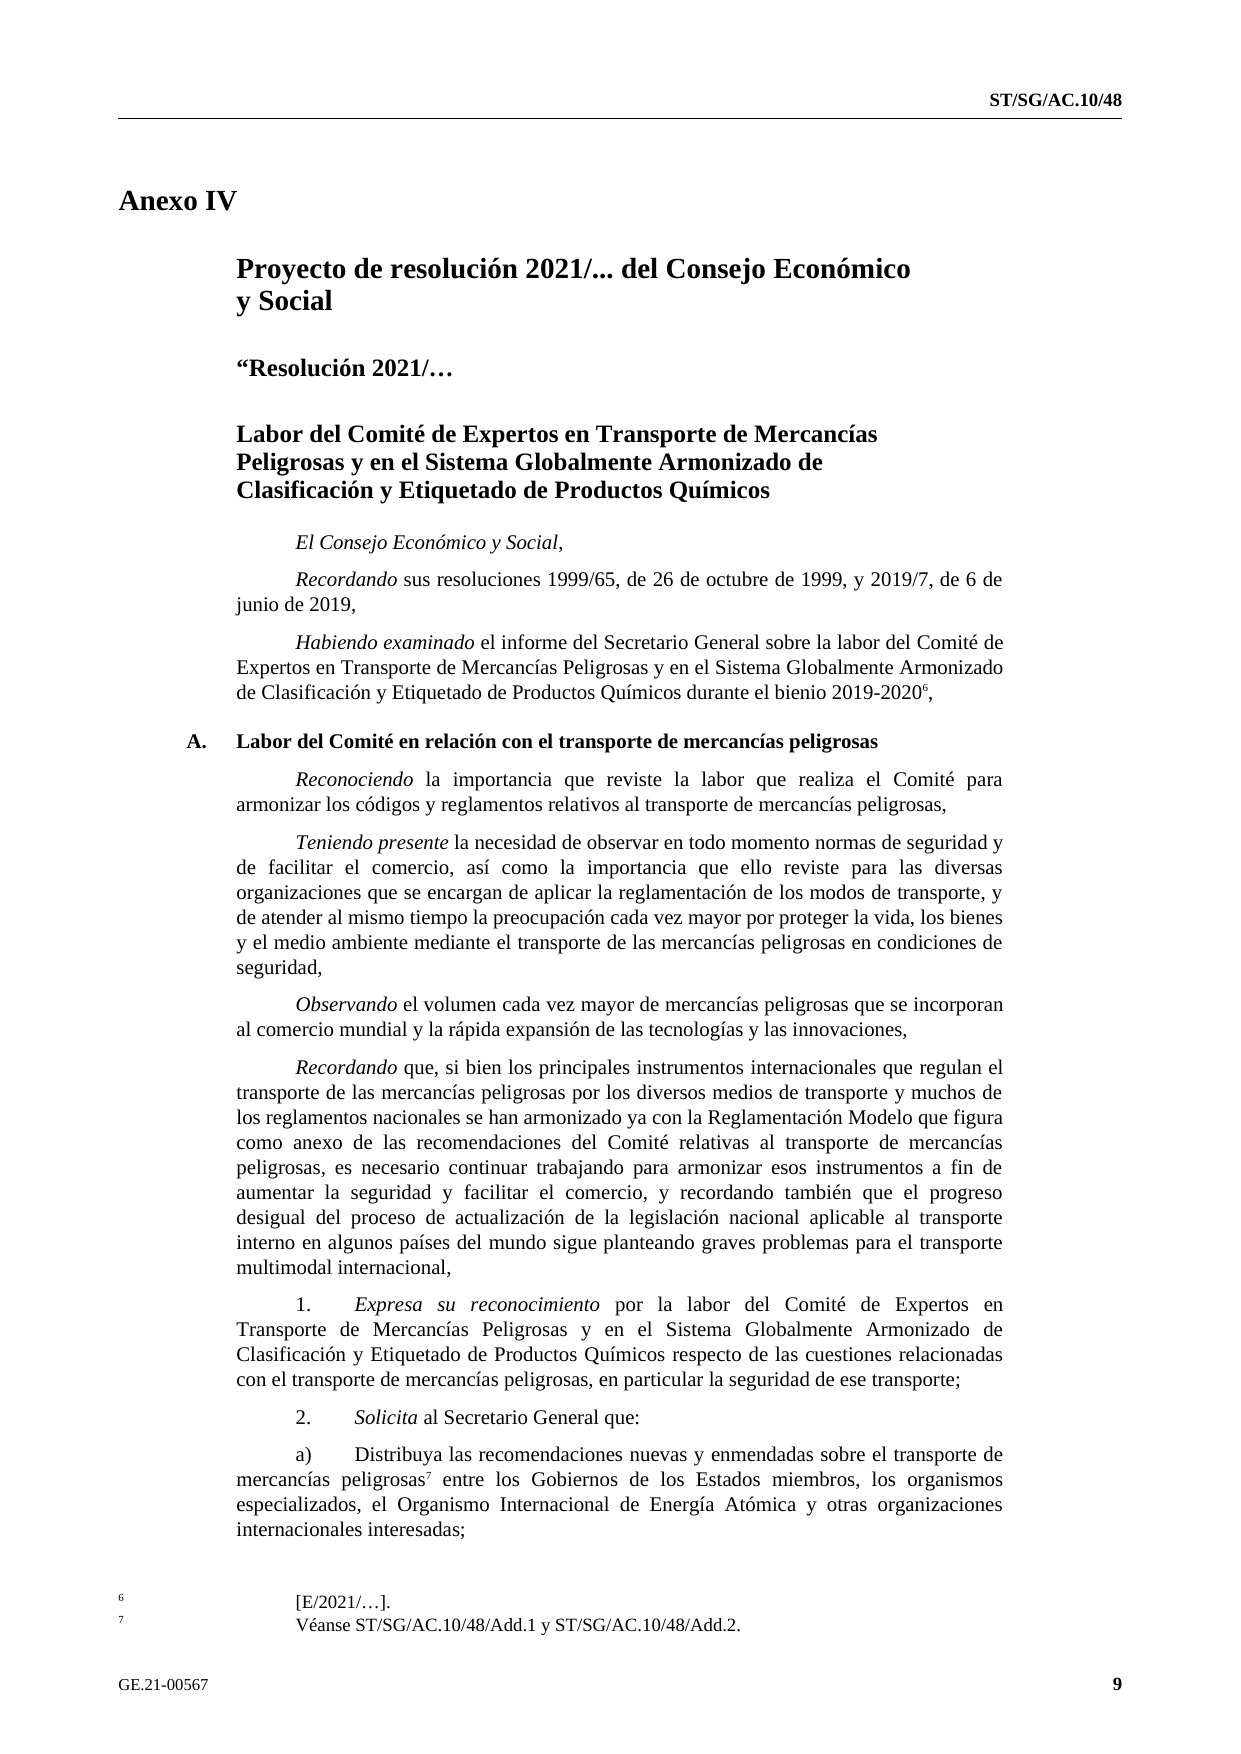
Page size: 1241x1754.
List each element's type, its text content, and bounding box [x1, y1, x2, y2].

text Habiendo examinado el informe del Secretario General sobre la labor del Comité de Expertos en Transporte de Mercancías Peligrosas y en el Sistema Globalmente Armonizado de Clasificación y Etiquetado de Productos Químicos durante el bienio 2019-2020, [236, 629, 1004, 704]
text Anexo IV [118, 185, 1004, 216]
text Observando el volumen cada vez mayor de mercancías peligrosas que se incorporan al comercio mundial y la rápida expansión de las tecnologías y las innovaciones, [236, 991, 1004, 1041]
text Teniendo presente la necesidad de observar en todo momento normas de seguridad y de facilitar el comercio, así como la importancia que ello reviste para las diversas organizaciones que se encargan de aplicar la reglamentación de los modos de transporte, y de atender al mismo tiempo la preocupación cada vez mayor por proteger la vida, los bienes y el medio ambiente mediante el transporte de las mercancías peligrosas en condiciones de seguridad, [236, 829, 1004, 979]
text El Consejo Económico y Social, [236, 529, 1004, 554]
text 1. Expresa su reconocimiento por la labor del Comité de Expertos en Transporte de Mercancías Peligrosas y en el Sistema Globalmente Armonizado de Clasificación y Etiquetado de Productos Químicos respecto de las cuestiones relacionadas con el transporte de mercancías peligrosas, en particular la seguridad de ese transporte; [236, 1291, 1004, 1391]
text Recordando sus resoluciones 1999/65, de 26 de octubre de 1999, y 2019/7, de 6 de junio de 2019, [236, 566, 1004, 616]
text Recordando que, si bien los principales instrumentos internacionales que regulan el transporte de las mercancías peligrosas por los diversos medios de transporte y muchos de los reglamentos nacionales se han armonizado ya con la Reglamentación Modelo que figura como anexo de las recomendaciones del Comité relativas al transporte de mercancías peligrosas, es necesario continuar trabajando para armonizar esos instrumentos a fin de aumentar la seguridad y facilitar el comercio, y recordando también que el progreso desigual del proceso de actualización de la legislación nacional aplicable al transporte interno en algunos países del mundo sigue planteando graves problemas para el transporte multimodal internacional, [236, 1054, 1004, 1279]
text A. Labor del Comité en relación con el transporte de mercancías peligrosas [118, 729, 1004, 754]
text “Resolución 2021/… [118, 354, 1004, 382]
text 2. Solicita al Secretario General que: [236, 1404, 1004, 1429]
text Labor del Comité de Expertos en Transporte de Mercancías Peligrosas y en el Sistema Globalmente Armonizado de Clasificación y Etiquetado de Productos Químicos [118, 419, 1004, 504]
text Reconociendo la importancia que reviste la labor que realiza el Comité para armonizar los códigos y reglamentos relativos al transporte de mercancías peligrosas, [236, 766, 1004, 816]
text Proyecto de resolución 2021/... del Consejo Económico y Social [118, 254, 1004, 316]
text a) Distribuya las recomendaciones nuevas y enmendadas sobre el transporte de mercancías peligrosas entre los Gobiernos de los Estados miembros, los organismos especializados, el Organismo Internacional de Energía Atómica y otras organizaciones internacionales interesadas; [236, 1441, 1004, 1541]
